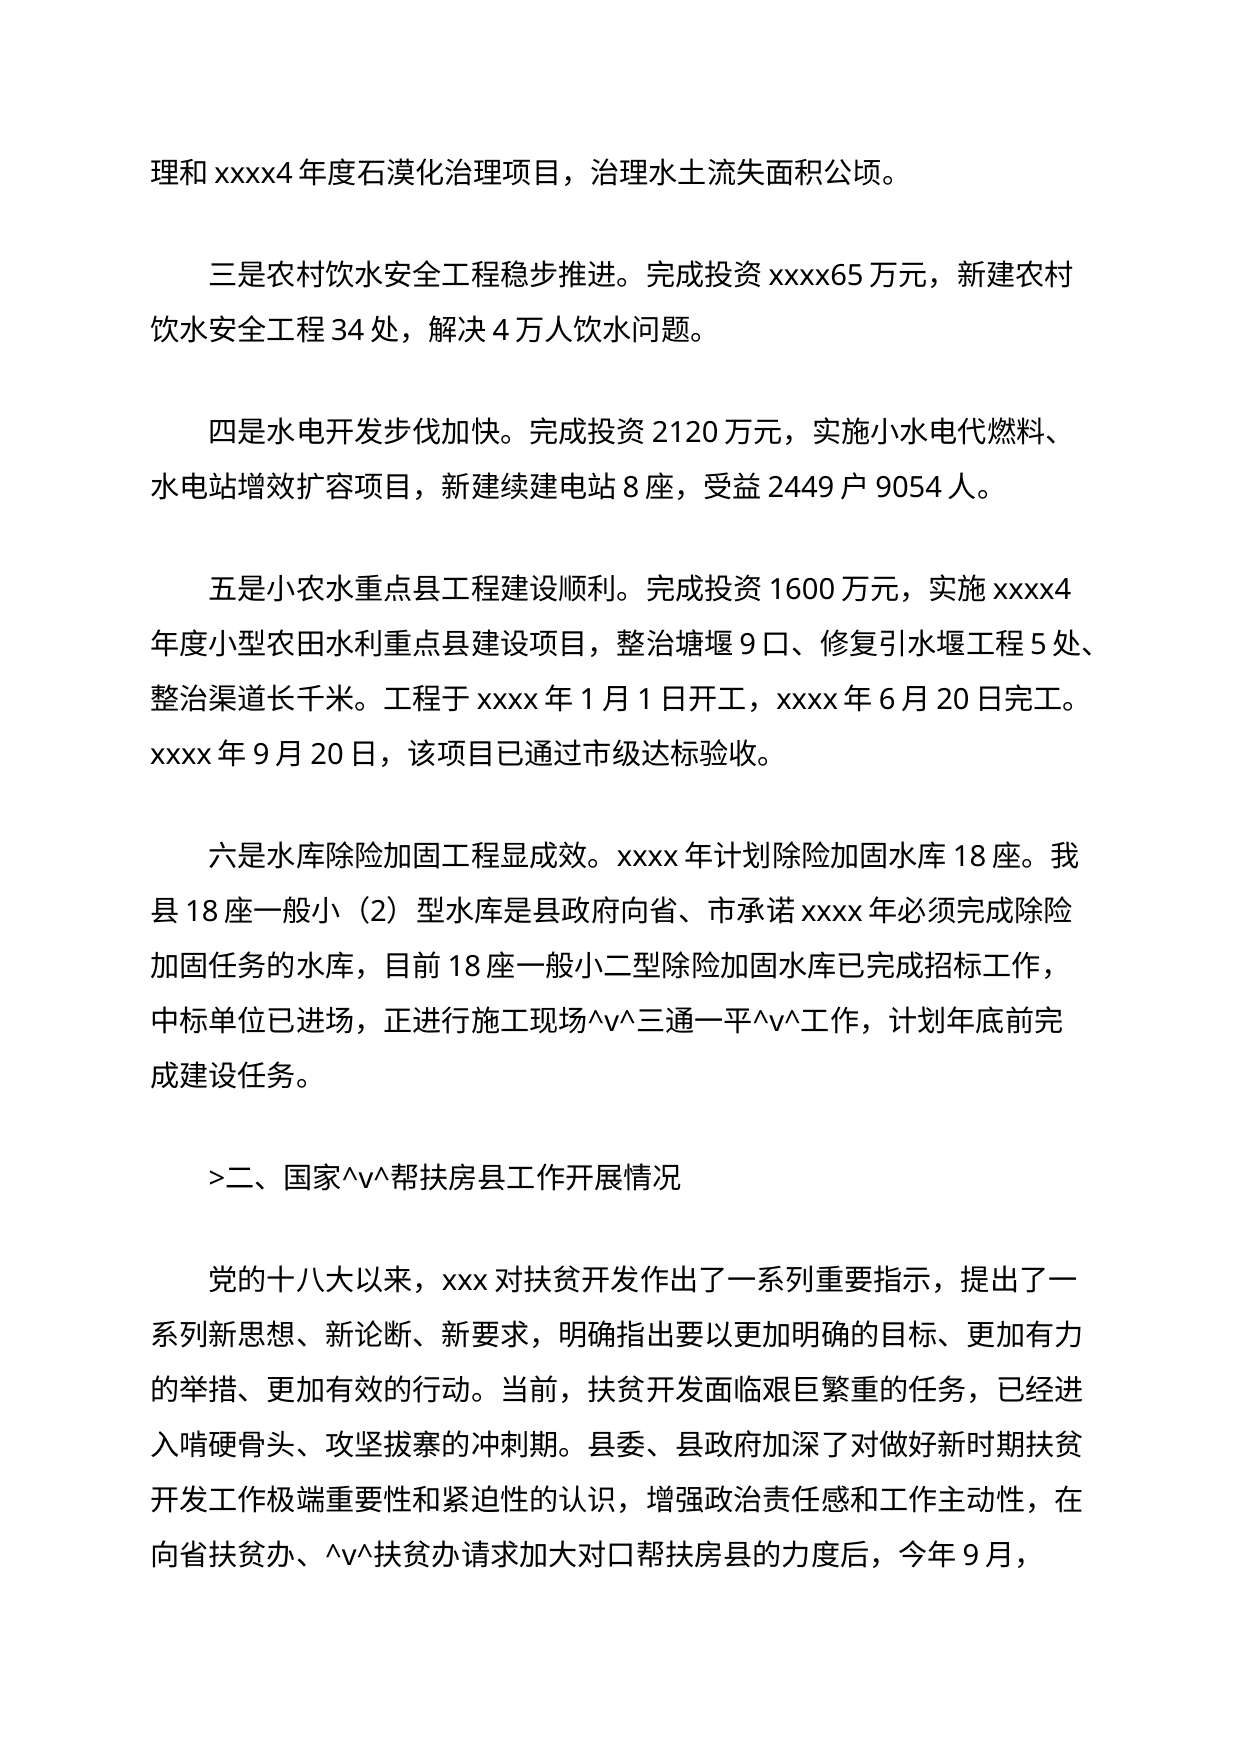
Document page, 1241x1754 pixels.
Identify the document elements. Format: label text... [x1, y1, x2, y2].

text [150, 150, 1090, 192]
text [150, 1257, 1090, 1574]
text 四是水电开发步伐加快。完成投资2120万元，实施小水电代燃料、水电站增效扩容项目，新建续建电站8座，受益2449户9054人。 [150, 409, 1090, 506]
text 三是农村饮水安全工程稳步推进。完成投资xxxx65万元，新建农村饮水安全工程34处，解决4万人饮水问题。 [150, 252, 1090, 349]
text 五是小农水重点县工程建设顺利。完成投资1600万元，实施xxxx4年度小型农田水利重点县建设项目，整治塘堰9口、修复引水堰工程5处、整治渠道长千米。工程于xxxx年1月1日开工，xxxx年6月20日完工。xxxx年9月20日，该项目已通过市级达标验收。 [150, 566, 1090, 773]
text 六是水库除险加固工程显成效。xxxx年计划除险加固水库18座。我县18座一般小（2）型水库是县政府向省、市承诺xxxx年必须完成除险加固任务的水库，目前18座一般小二型除险加固水库已完成招标工作，中标单位已进场，正进行施工现场^v^三通一平^v^工作，计划年底前完成建设任务。 [150, 833, 1090, 1095]
text >二、国家^v^帮扶房县工作开展情况 [150, 1155, 1090, 1197]
